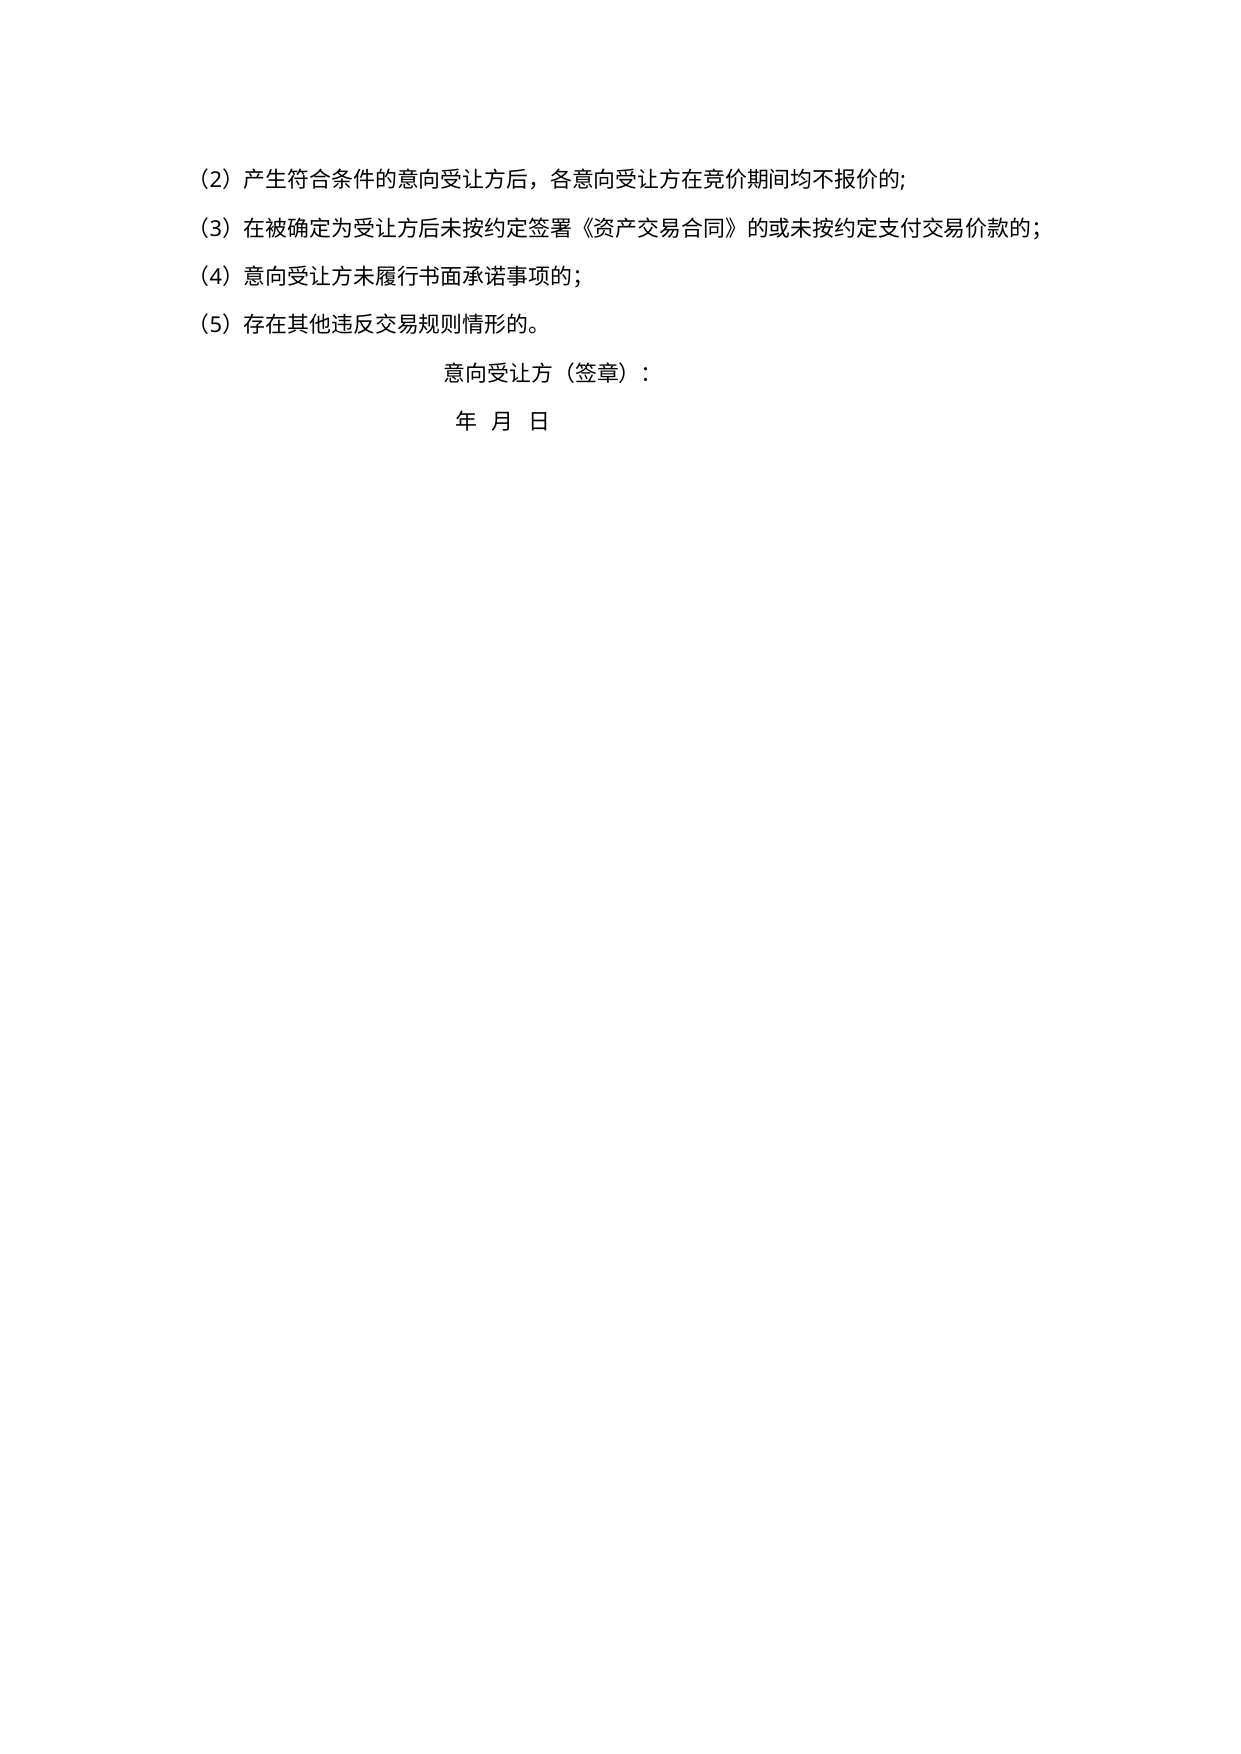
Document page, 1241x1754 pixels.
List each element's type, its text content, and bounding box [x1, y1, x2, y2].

text 年 月 日 [187, 404, 1053, 436]
text （4）意向受让方未履行书面承诺事项的； [187, 259, 1053, 291]
text 意向受让方（签章）： [187, 355, 1053, 388]
text （3）在被确定为受让方后未按约定签署《资产交易合同》的或未按约定支付交易价款的； [187, 210, 1053, 243]
text （5）存在其他违反交易规则情形的。 [187, 307, 1053, 339]
text （2）产生符合条件的意向受让方后，各意向受让方在竞价期间均不报价的; [187, 162, 1053, 194]
